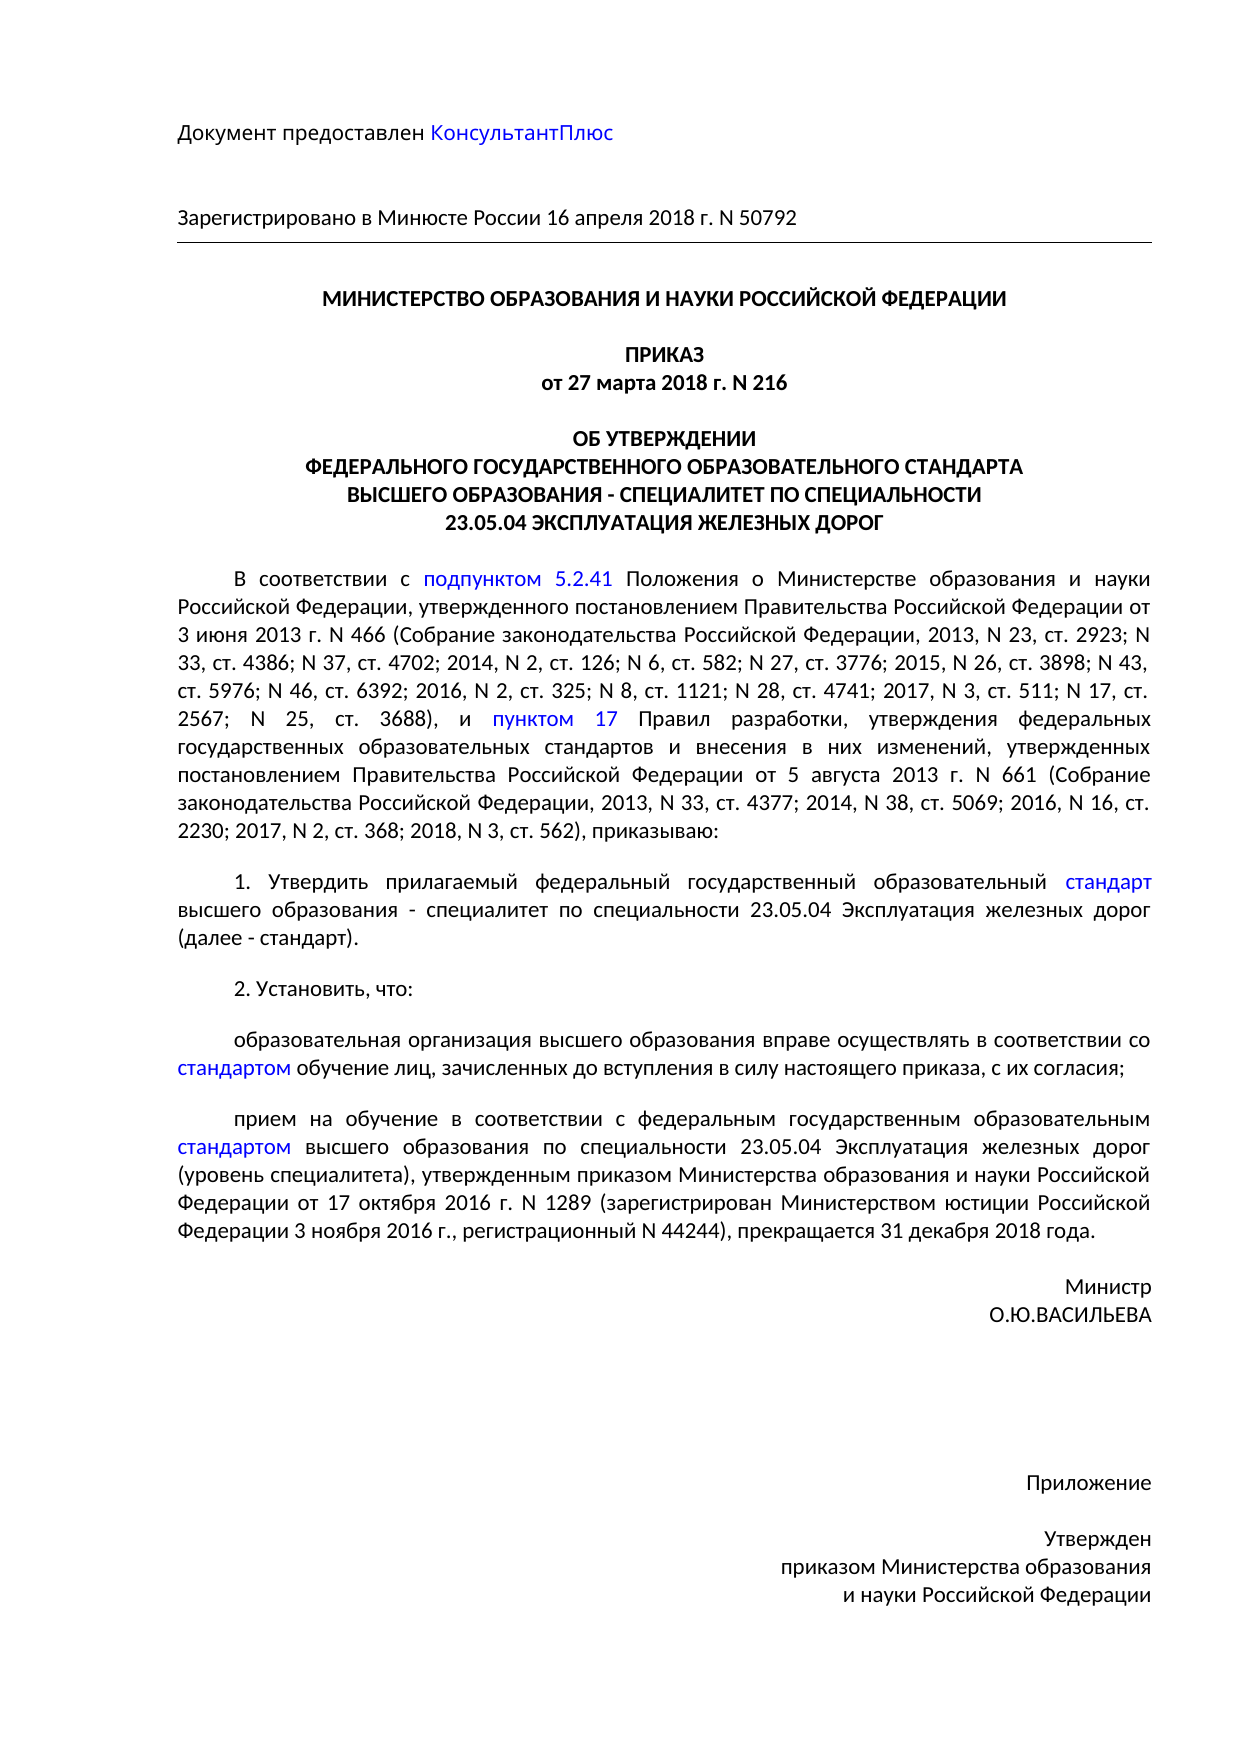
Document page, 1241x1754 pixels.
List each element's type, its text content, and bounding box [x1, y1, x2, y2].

text Министр [177, 1272, 1152, 1300]
title ФЕДЕРАЛЬНОГО ГОСУДАРСТВЕННОГО ОБРАЗОВАТЕЛЬНОГО СТАНДАРТА [177, 452, 1152, 480]
title Документ предоставлен КонсультантПлюс [177, 118, 1152, 175]
text В соответствии с подпунктом 5.2.41 Положения о Министерстве образования и науки Российской Федерации, утвержденного постановлением Правительства Российской Федерации от 3 июня 2013 г. N 466 (Собрание законодательства Российской Федерации, 2013, N 23, ст. 2923; N 33, ст. 4386; N 37, ст. 4702; 2014, N 2, ст. 126; N 6, ст. 582; N 27, ст. 3776; 2015, N 26, ст. 3898; N 43, ст. 5976; N 46, ст. 6392; 2016, N 2, ст. 325; N 8, ст. 1121; N 28, ст. 4741; 2017, N 3, ст. 511; N 17, ст. 2567; N 25, ст. 3688), и пунктом 17 Правил разработки, утверждения федеральных государственных образовательных стандартов и внесения в них изменений, утвержденных постановлением Правительства Российской Федерации от 5 августа 2013 г. N 661 (Собрание законодательства Российской Федерации, 2013, N 33, ст. 4377; 2014, N 38, ст. 5069; 2016, N 16, ст. 2230; 2017, N 2, ст. 368; 2018, N 3, ст. 562), приказываю: [177, 564, 1152, 844]
text приказом Министерства образования [177, 1552, 1152, 1581]
text Приложение [177, 1468, 1152, 1496]
title от 27 марта 2018 г. N 216 [177, 368, 1152, 396]
text О.Ю.ВАСИЛЬЕВА [177, 1300, 1152, 1328]
text 2. Установить, что: [177, 974, 1152, 1002]
text Зарегистрировано в Минюсте России 16 апреля 2018 г. N 50792 [177, 203, 1152, 231]
text прием на обучение в соответствии с федеральным государственным образовательным стандартом высшего образования по специальности 23.05.04 Эксплуатация железных дорог (уровень специалитета), утвержденным приказом Министерства образования и науки Российской Федерации от 17 октября 2016 г. N 1289 (зарегистрирован Министерством юстиции Российской Федерации 3 ноября 2016 г., регистрационный N 44244), прекращается 31 декабря 2018 года. [177, 1104, 1152, 1244]
title ПРИКАЗ [177, 340, 1152, 368]
title 23.05.04 ЭКСПЛУАТАЦИЯ ЖЕЛЕЗНЫХ ДОРОГ [177, 508, 1152, 536]
title ВЫСШЕГО ОБРАЗОВАНИЯ - СПЕЦИАЛИТЕТ ПО СПЕЦИАЛЬНОСТИ [177, 480, 1152, 508]
title ОБ УТВЕРЖДЕНИИ [177, 424, 1152, 452]
text и науки Российской Федерации [177, 1581, 1152, 1608]
text Утвержден [177, 1524, 1152, 1552]
text образовательная организация высшего образования вправе осуществлять в соответствии со стандартом обучение лиц, зачисленных до вступления в силу настоящего приказа, с их согласия; [177, 1025, 1152, 1081]
title МИНИСТЕРСТВО ОБРАЗОВАНИЯ И НАУКИ РОССИЙСКОЙ ФЕДЕРАЦИИ [177, 284, 1152, 312]
text 1. Утвердить прилагаемый федеральный государственный образовательный стандарт высшего образования - специалитет по специальности 23.05.04 Эксплуатация железных дорог (далее - стандарт). [177, 867, 1152, 951]
